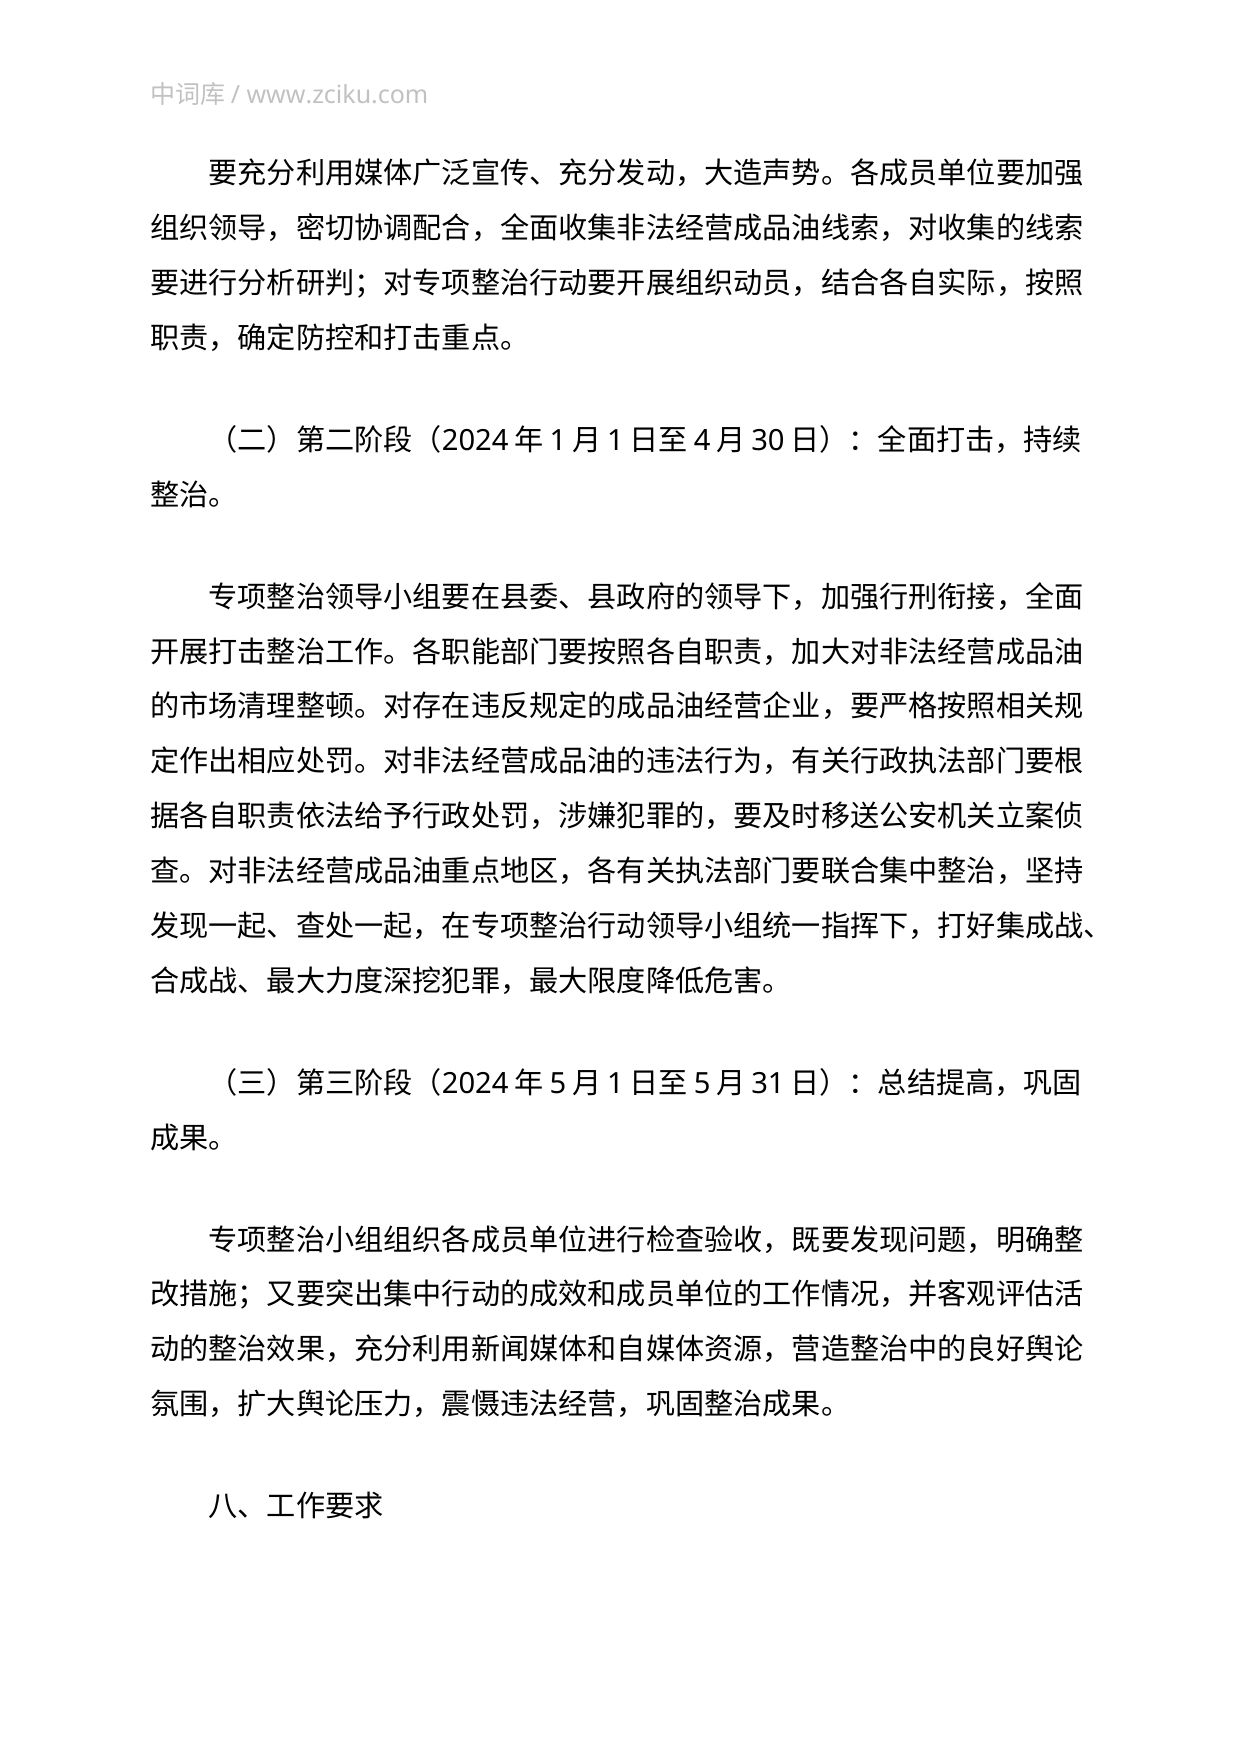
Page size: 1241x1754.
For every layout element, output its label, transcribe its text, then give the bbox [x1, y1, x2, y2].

text （三）第三阶段（2024年5月1日至5月31日）：总结提高，巩固成果。 [150, 1059, 1090, 1157]
text 专项整治领导小组要在县委、县政府的领导下，加强行刑衔接，全面开展打击整治工作。各职能部门要按照各自职责，加大对非法经营成品油的市场清理整顿。对存在违反规定的成品油经营企业，要严格按照相关规定作出相应处罚。对非法经营成品油的违法行为，有关行政执法部门要根据各自职责依法给予行政处罚，涉嫌犯罪的，要及时移送公安机关立案侦查。对非法经营成品油重点地区，各有关执法部门要联合集中整治，坚持发现一起、查处一起，在专项整治行动领导小组统一指挥下，打好集成战、合成战、最大力度深挖犯罪，最大限度降低危害。 [150, 573, 1090, 1000]
text （二）第二阶段（2024年1月1日至4月30日）：全面打击，持续整治。 [150, 416, 1090, 514]
text 八、工作要求 [150, 1482, 1090, 1525]
text 要充分利用媒体广泛宣传、充分发动，大造声势。各成员单位要加强组织领导，密切协调配合，全面收集非法经营成品油线索，对收集的线索要进行分析研判；对专项整治行动要开展组织动员，结合各自实际，按照职责，确定防控和打击重点。 [150, 150, 1090, 357]
text 专项整治小组组织各成员单位进行检查验收，既要发现问题，明确整改措施；又要突出集中行动的成效和成员单位的工作情况，并客观评估活动的整治效果，充分利用新闻媒体和自媒体资源，营造整治中的良好舆论氛围，扩大舆论压力，震慑违法经营，巩固整治成果。 [150, 1216, 1090, 1423]
